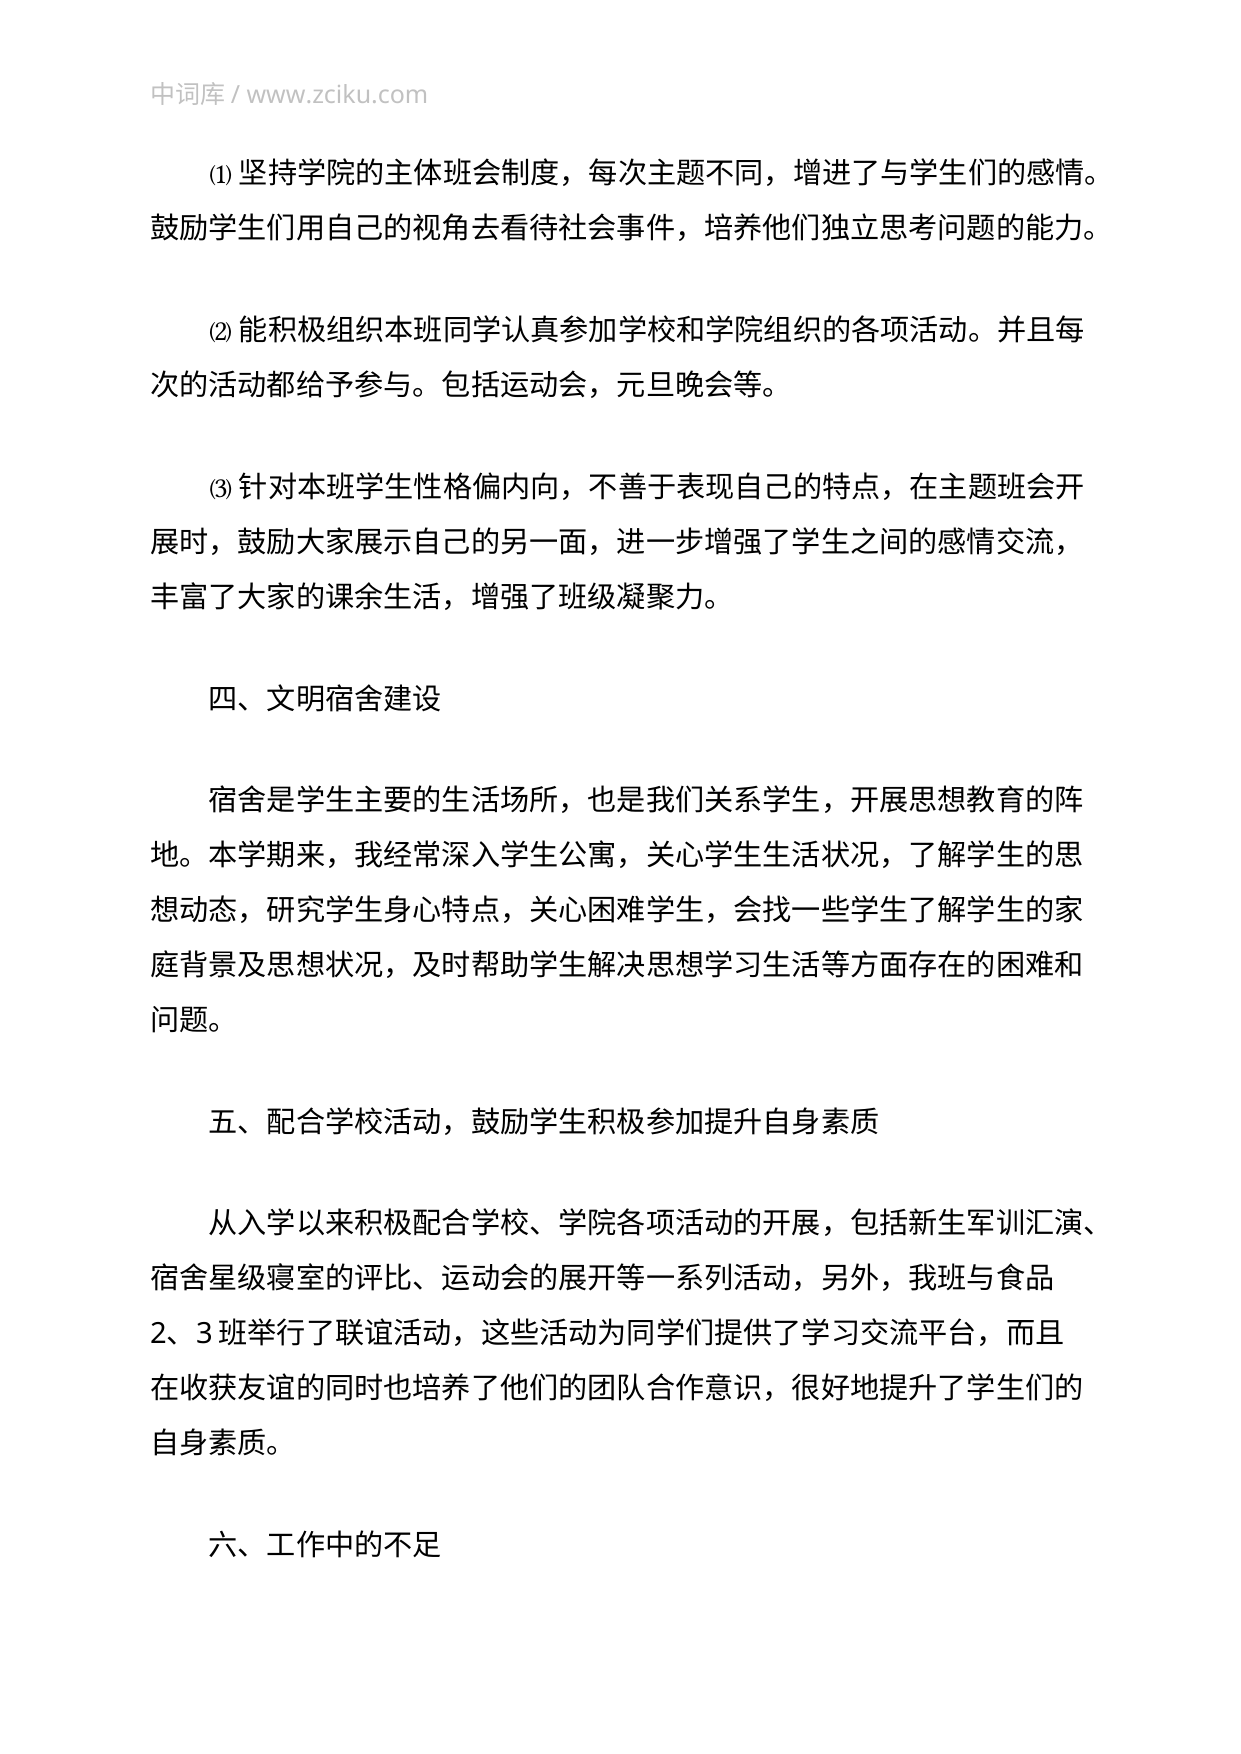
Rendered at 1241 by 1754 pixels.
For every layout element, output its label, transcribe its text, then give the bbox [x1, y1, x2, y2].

text 从入学以来积极配合学校、学院各项活动的开展，包括新生军训汇演、宿舍星级寝室的评比、运动会的展开等一系列活动，另外，我班与食品2、3班举行了联谊活动，这些活动为同学们提供了学习交流平台，而且在收获友谊的同时也培养了他们的团队合作意识，很好地提升了学生们的自身素质。 [150, 1200, 1090, 1462]
text ⑵能积极组织本班同学认真参加学校和学院组织的各项活动。并且每次的活动都给予参与。包括运动会，元旦晚会等。 [150, 307, 1090, 404]
text 四、文明宿舍建设 [150, 675, 1090, 717]
text ⑴坚持学院的主体班会制度，每次主题不同，增进了与学生们的感情。鼓励学生们用自己的视角去看待社会事件，培养他们独立思考问题的能力。 [150, 150, 1090, 247]
text 五、配合学校活动，鼓励学生积极参加提升自身素质 [150, 1098, 1090, 1141]
text 宿舍是学生主要的生活场所，也是我们关系学生，开展思想教育的阵地。本学期来，我经常深入学生公寓，关心学生生活状况，了解学生的思想动态，研究学生身心特点，关心困难学生，会找一些学生了解学生的家庭背景及思想状况，及时帮助学生解决思想学习生活等方面存在的困难和问题。 [150, 777, 1090, 1039]
text ⑶针对本班学生性格偏内向，不善于表现自己的特点，在主题班会开展时，鼓励大家展示自己的另一面，进一步增强了学生之间的感情交流，丰富了大家的课余生活，增强了班级凝聚力。 [150, 463, 1090, 616]
text 六、工作中的不足 [150, 1522, 1090, 1564]
